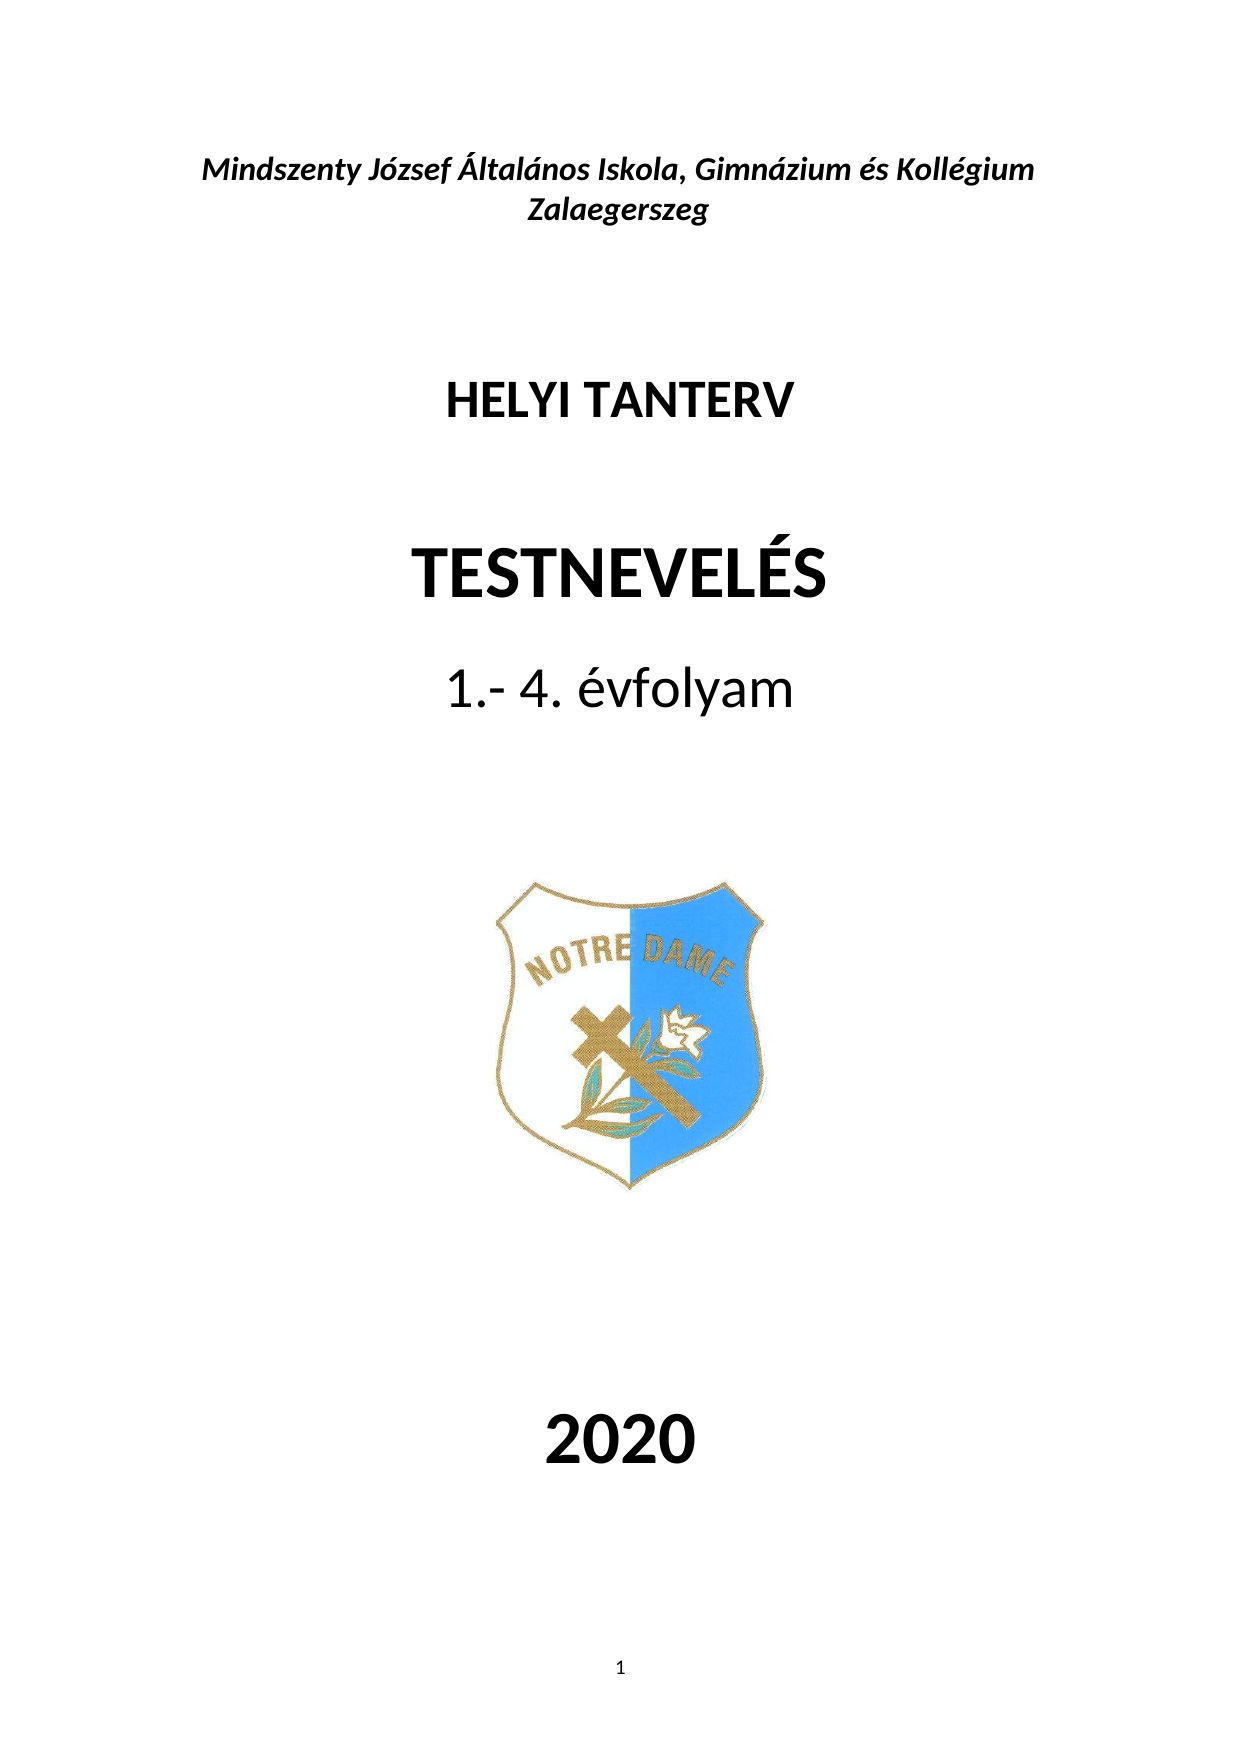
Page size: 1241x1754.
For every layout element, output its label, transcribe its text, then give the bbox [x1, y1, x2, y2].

picture [451, 859, 789, 1207]
text TESTNEVELÉS [148, 525, 1092, 616]
text 1.- 4. évfolyam [148, 651, 1092, 722]
text HELYI TANTERV [148, 364, 1092, 431]
text Zalaegerszeg [148, 188, 1092, 229]
text Mindszenty József Általános Iskola, Gimnázium és Kollégium [148, 148, 1092, 188]
text 2020 [148, 1391, 1092, 1482]
